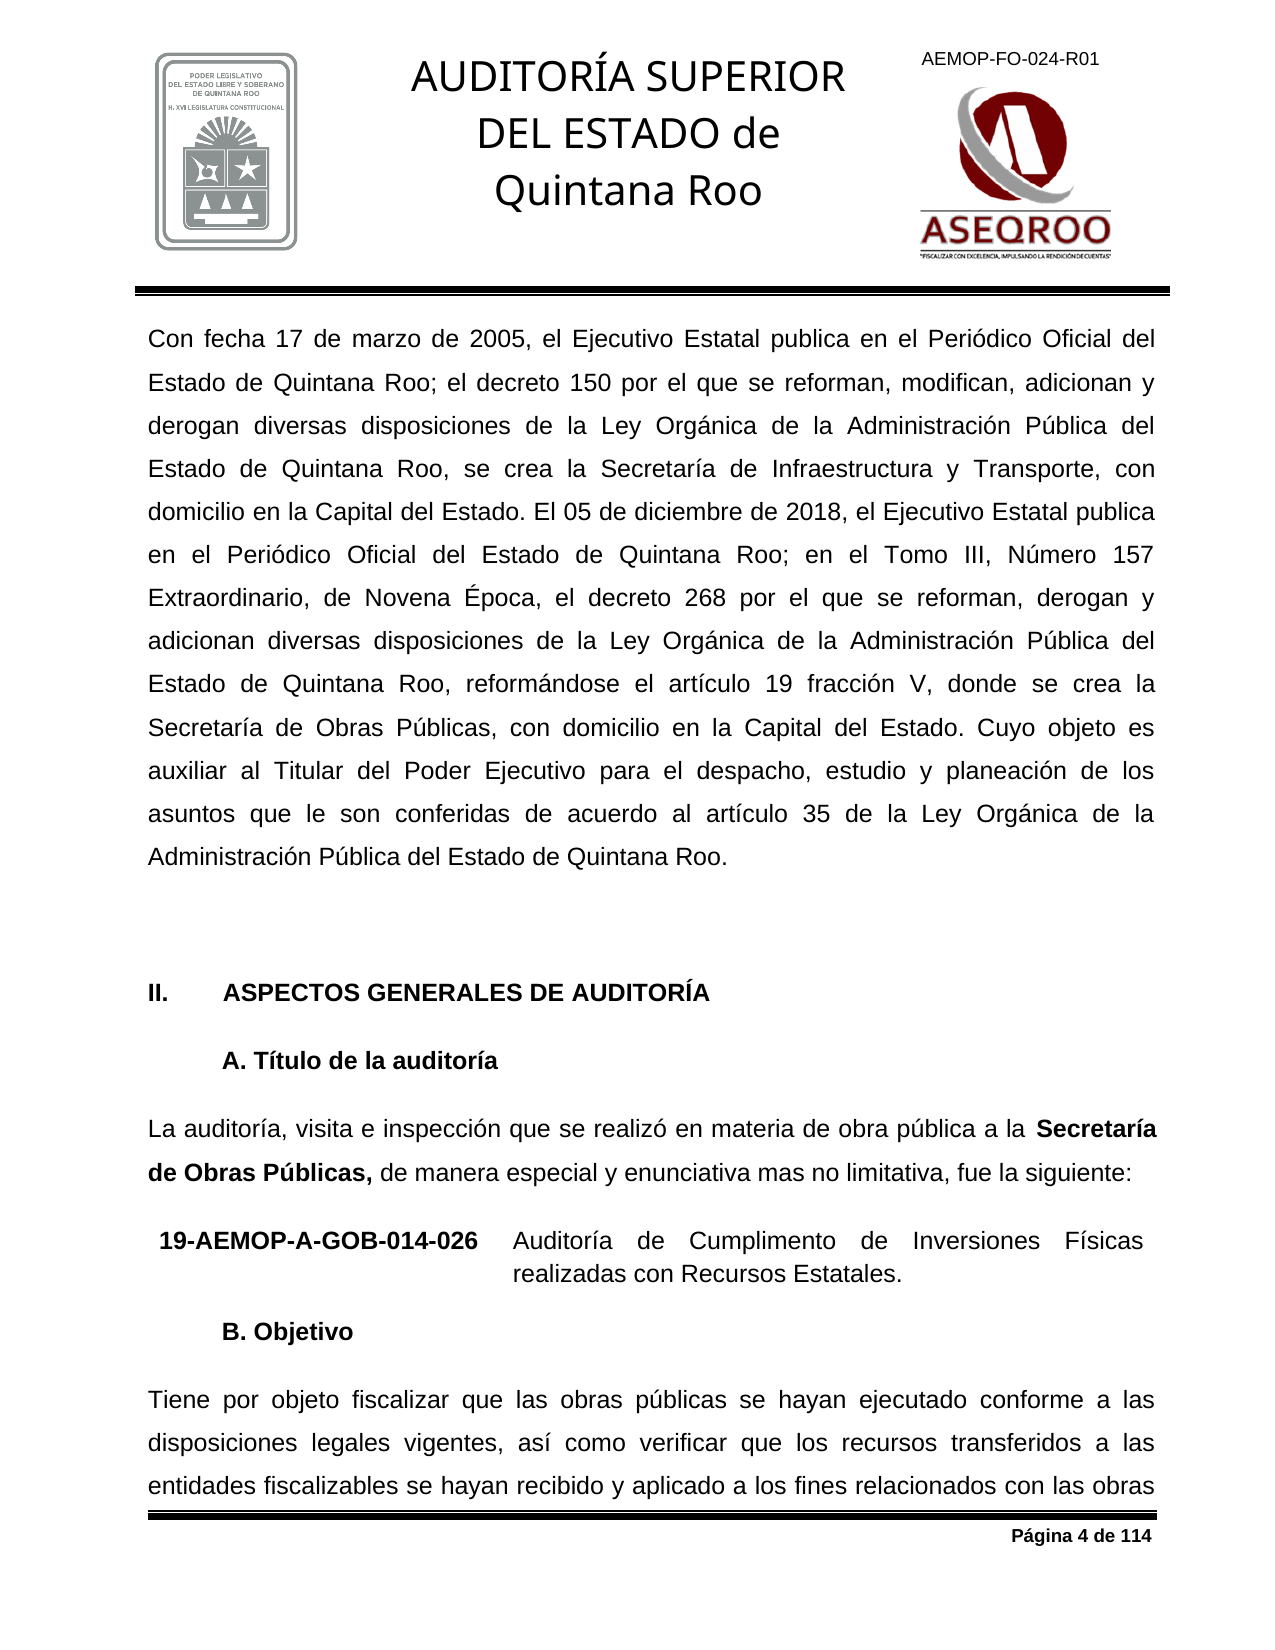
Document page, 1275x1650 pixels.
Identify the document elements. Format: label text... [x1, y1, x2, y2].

text Con fecha 17 de marzo de 2005, el Ejecutivo Estatal publica en el Periódico Oficial del Estado de Quintana Roo; el decreto 150 por el que se reforman, modifican, adicionan y derogan diversas disposiciones de la Ley Orgánica de la Administración Pública del Estado de Quintana Roo, se crea la Secretaría de Infraestructura y Transporte, con domicilio en la Capital del Estado. El 05 de diciembre de 2018, el Ejecutivo Estatal publica en el Periódico Oficial del Estado de Quintana Roo; en el Tomo III, Número 157 Extraordinario, de Novena Época, el decreto 268 por el que se reforman, derogan y adicionan diversas disposiciones de la Ley Orgánica de la Administración Pública del Estado de Quintana Roo, reformándose el artículo 19 fracción V, donde se crea la Secretaría de Obras Públicas, con domicilio en la Capital del Estado. Cuyo objeto es auxiliar al Titular del Poder Ejecutivo para el despacho, estudio y planeación de los asuntos que le son conferidas de acuerdo al artículo 35 de la Ley Orgánica de la Administración Pública del Estado de Quintana Roo. [148, 324, 1157, 871]
table_header 19-AEMOP-A-GOB-014-026 [148, 1226, 501, 1317]
picture [920, 87, 1111, 259]
subtitle A. Título de la auditoría [222, 1046, 1157, 1075]
text La auditoría, visita e inspección que se realizó en materia de obra pública a la Secretaría de Obras Públicas, de manera especial y enunciativa mas no limitativa, fue la siguiente: [148, 1114, 1157, 1186]
picture [153, 49, 299, 252]
subtitle ASPECTOS GENERALES DE AUDITORÍA [148, 978, 1157, 1007]
subtitle B. Objetivo [222, 1317, 1157, 1346]
table_header Auditoría de Cumplimento de Inversiones Físicas realizadas con Recursos Estatales. [501, 1226, 1156, 1317]
